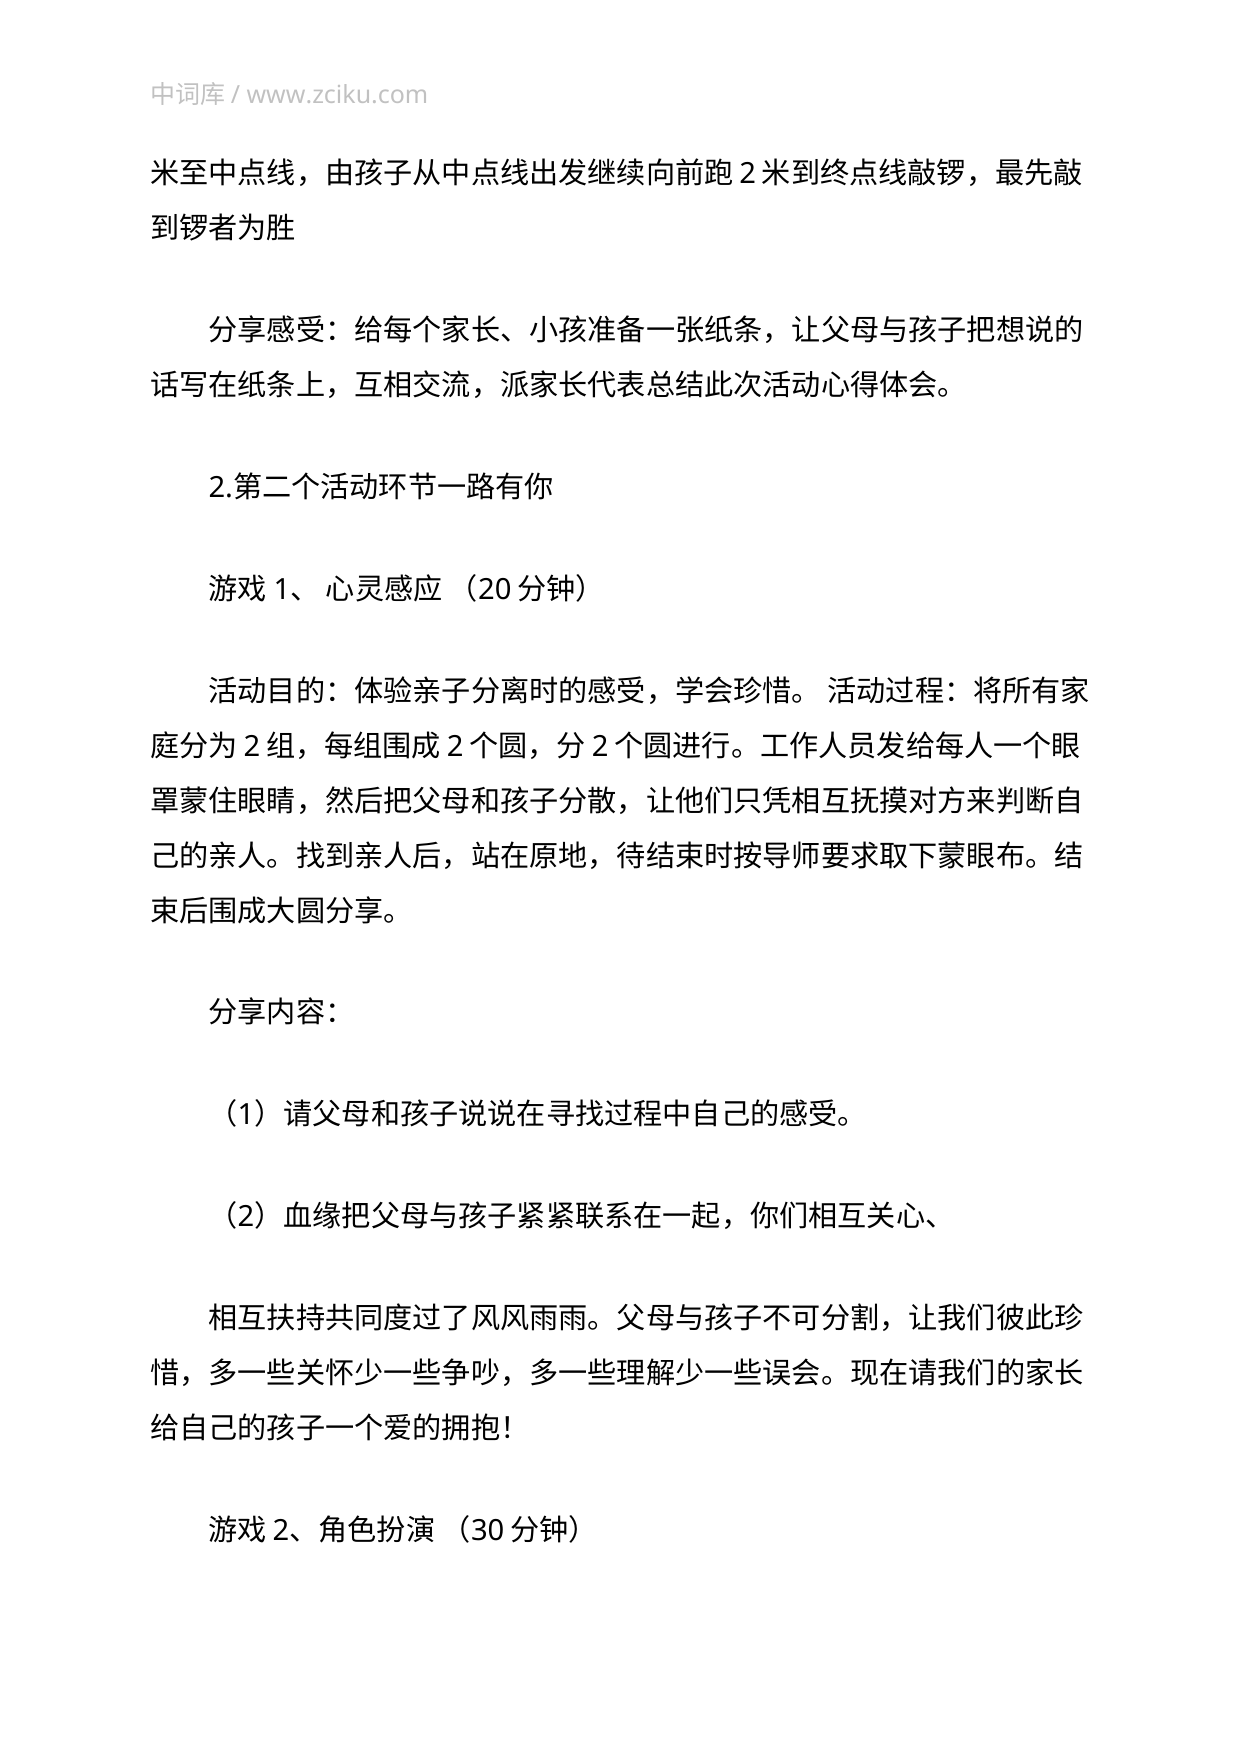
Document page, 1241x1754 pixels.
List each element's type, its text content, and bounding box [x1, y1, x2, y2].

text 相互扶持共同度过了风风雨雨。父母与孩子不可分割，让我们彼此珍惜，多一些关怀少一些争吵，多一些理解少一些误会。现在请我们的家长给自己的孩子一个爱的拥抱！ [150, 1294, 1090, 1447]
text （2）血缘把父母与孩子紧紧联系在一起，你们相互关心、 [150, 1193, 1090, 1235]
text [150, 150, 1090, 247]
text 活动目的：体验亲子分离时的感受，学会珍惜。 活动过程：将所有家庭分为2组，每组围成2个圆，分2个圆进行。工作人员发给每人一个眼罩蒙住眼睛，然后把父母和孩子分散，让他们只凭相互抚摸对方来判断自己的亲人。找到亲人后，站在原地，待结束时按导师要求取下蒙眼布。结束后围成大圆分享。 [150, 667, 1090, 929]
text 2.第二个活动环节一路有你 [150, 463, 1090, 506]
text 游戏 1、 心灵感应 （20分钟） [150, 565, 1090, 608]
text 分享内容： [150, 989, 1090, 1031]
text 游戏2、角色扮演 （30分钟） [150, 1506, 1090, 1548]
text 分享感受：给每个家长、小孩准备一张纸条，让父母与孩子把想说的话写在纸条上，互相交流，派家长代表总结此次活动心得体会。 [150, 307, 1090, 404]
text （1）请父母和孩子说说在寻找过程中自己的感受。 [150, 1091, 1090, 1133]
